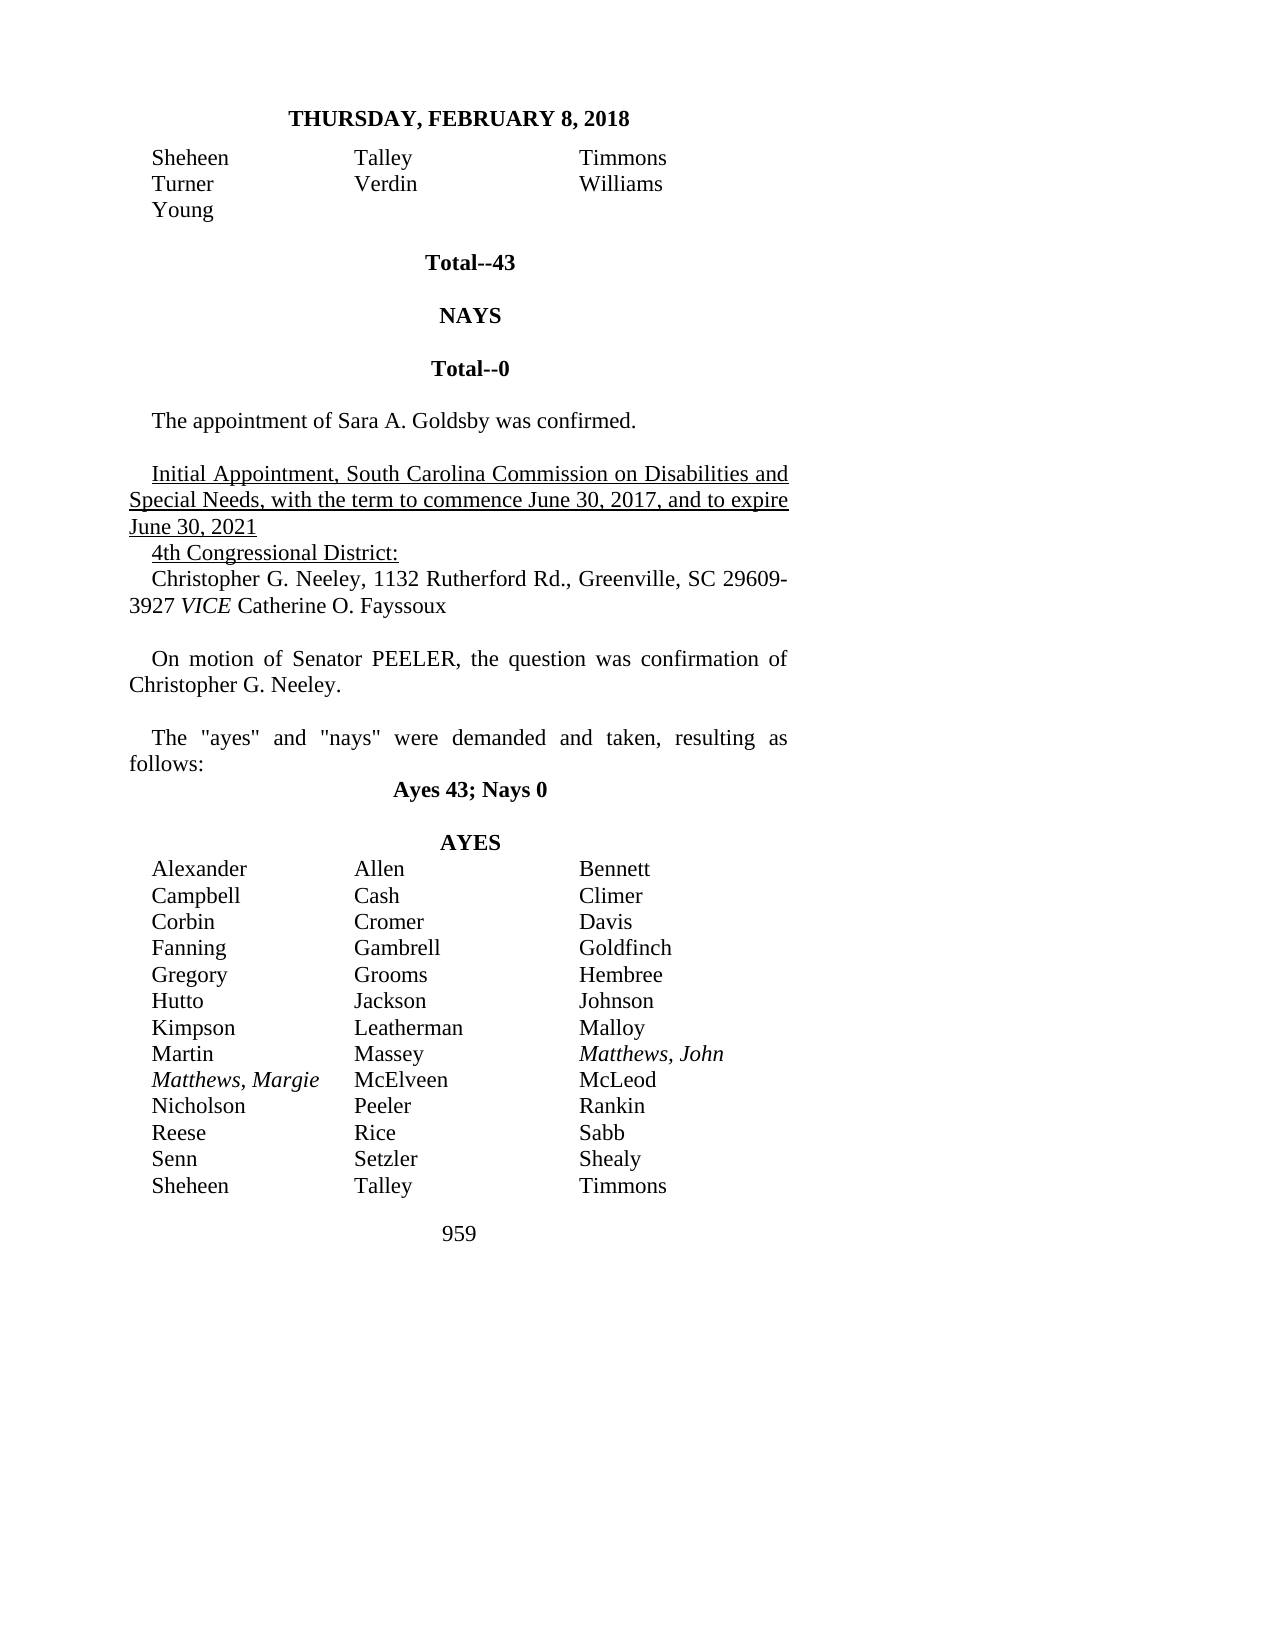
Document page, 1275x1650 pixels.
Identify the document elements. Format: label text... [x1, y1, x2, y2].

text Christopher G. Neeley, 1132 Rutherford Rd., Greenville, SC 29609-3927 VICE Catherine O. Fayssoux [129, 566, 789, 618]
text Sheheen Talley Timmons [129, 1172, 789, 1198]
text Kimpson Leatherman Malloy [129, 1013, 789, 1040]
text Initial Appointment, South Carolina Commission on Disabilities and Special Needs, with the term to commence June 30, 2017, and to expire June 30, 2021 [129, 511, 789, 539]
text Corbin Cromer Davis [129, 908, 789, 934]
text Sheheen Talley Timmons [129, 144, 789, 170]
text On motion of Senator PEELER, the question was confirmation of Christopher G. Neeley. [129, 644, 789, 697]
text Gregory Grooms Hembree [129, 961, 789, 987]
text Martin Massey Matthews, John [129, 1040, 789, 1066]
text Senn Setzler Shealy [129, 1145, 789, 1172]
text Total--0 [129, 355, 789, 381]
text The appointment of Sara A. Goldsby was confirmed. [129, 407, 789, 434]
text 4th Congressional District: [129, 539, 789, 566]
text Nicholson Peeler Rankin [129, 1093, 789, 1119]
text Initial Appointment, South Carolina Commission on Disabilities and Special Needs, with the term to commence June 30, 2017, and to expire June 30, 2021 [129, 460, 789, 509]
text Total--43 [129, 249, 789, 276]
text Turner Verdin Williams [129, 170, 789, 197]
text AYES [129, 829, 789, 855]
text Hutto Jackson Johnson [129, 987, 789, 1013]
text Alexander Allen Bennett [129, 855, 789, 882]
text Campbell Cash Climer [129, 882, 789, 908]
text Young [129, 197, 789, 223]
text NAYS [129, 302, 789, 328]
text The "ayes" and "nays" were demanded and taken, resulting as follows: [129, 724, 789, 776]
text Matthews, Margie McElveen McLeod [129, 1066, 789, 1093]
text Reese Rice Sabb [129, 1119, 789, 1145]
text Fanning Gambrell Goldfinch [129, 934, 789, 961]
text Ayes 43; Nays 0 [129, 776, 789, 803]
